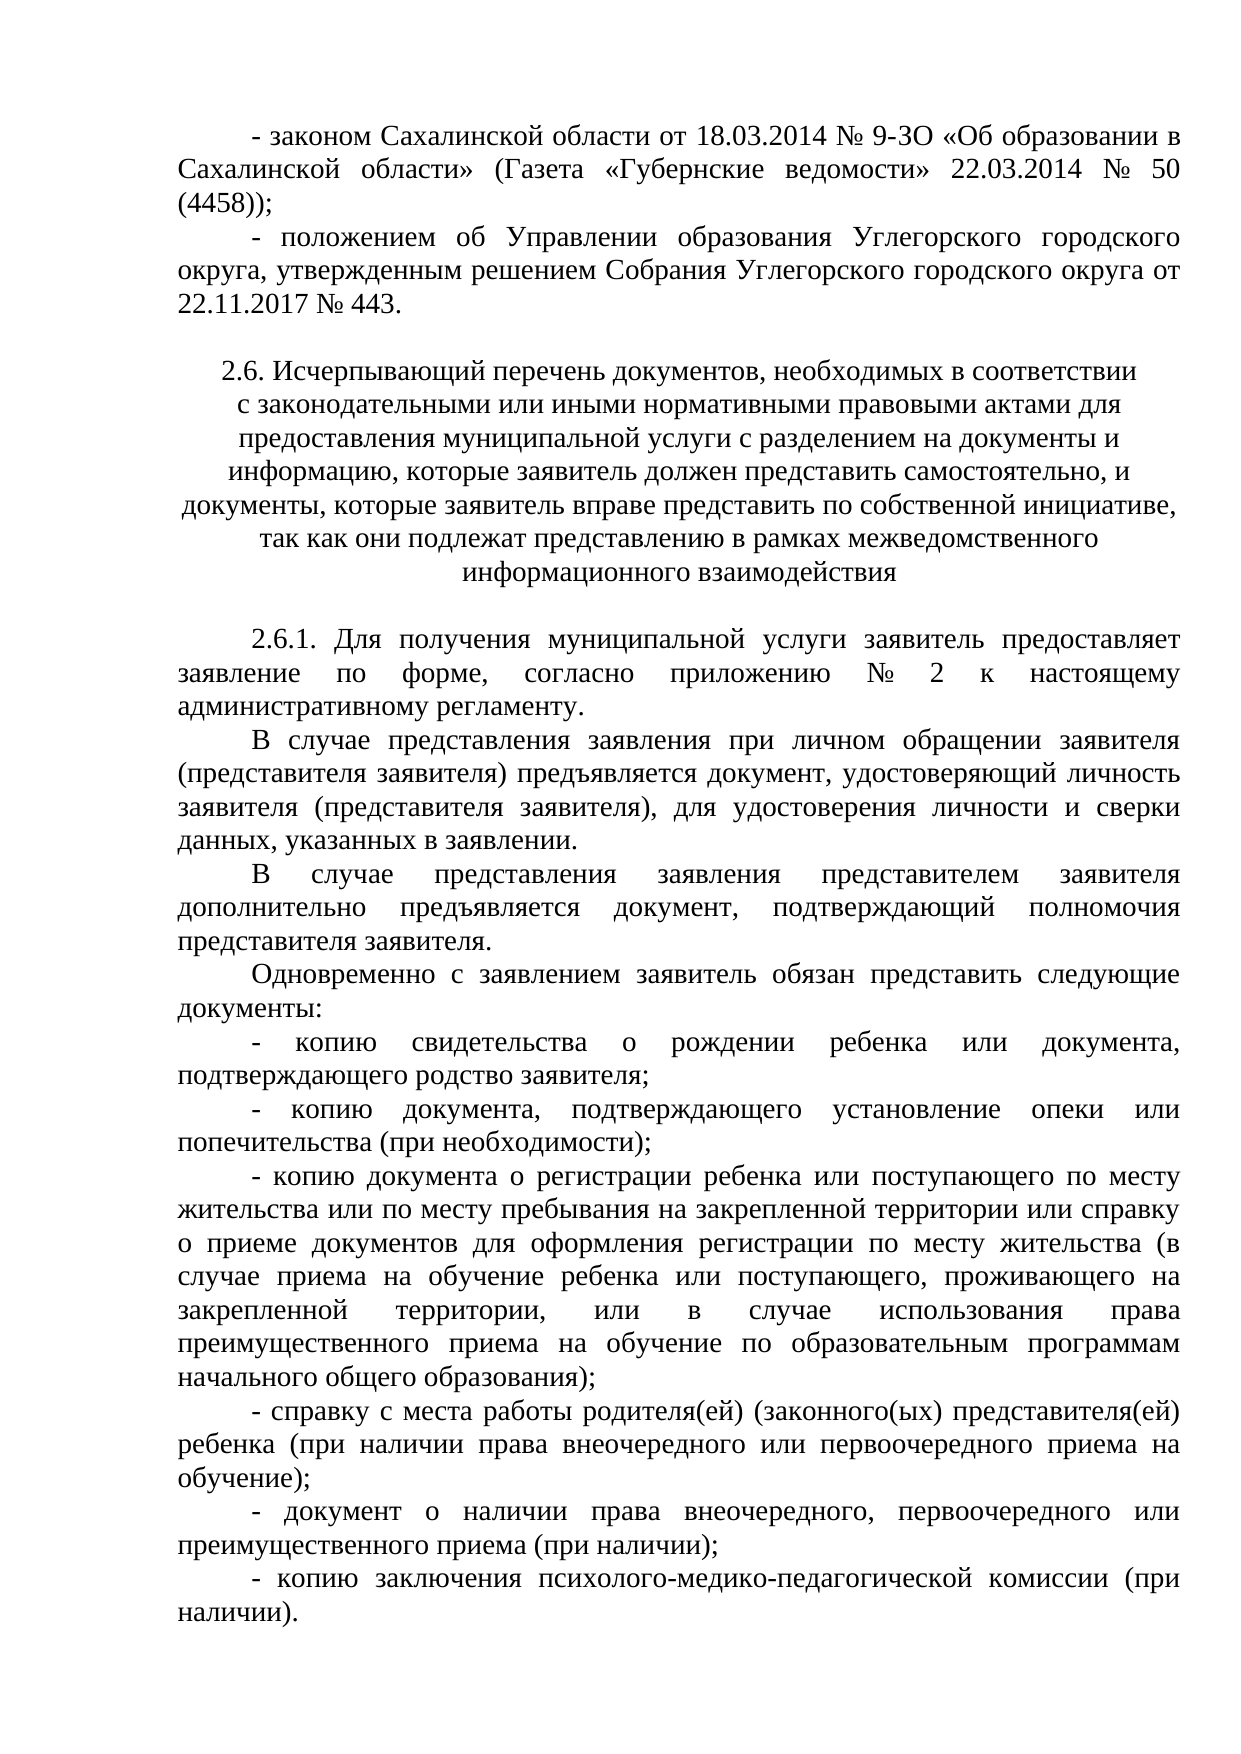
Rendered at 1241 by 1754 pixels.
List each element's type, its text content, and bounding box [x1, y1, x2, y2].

text В случае представления заявления представителем заявителя дополнительно предъявляется документ, подтверждающий полномочия представителя заявителя. [177, 856, 1181, 957]
text В случае представления заявления при личном обращении заявителя (представителя заявителя) предъявляется документ, удостоверяющий личность заявителя (представителя заявителя), для удостоверения личности и сверки данных, указанных в заявлении. [177, 722, 1181, 856]
text - документ о наличии права внеочередного, первоочередного или преимущественного приема (при наличии); [177, 1493, 1181, 1560]
text - законом Сахалинской области от 18.03.2014 № 9-ЗО «Об образовании в Сахалинской области» (Газета «Губернские ведомости» 22.03.2014 № 50 (4458)); [177, 118, 1181, 219]
text 2.6. Исчерпывающий перечень документов, необходимых в соответствии [177, 353, 1181, 386]
text - копию документа о регистрации ребенка или поступающего по месту жительства или по месту пребывания на закрепленной территории или справку о приеме документов для оформления регистрации по месту жительства (в случае приема на обучение ребенка или поступающего, проживающего на закрепленной территории, или в случае использования права преимущественного приема на обучение по образовательным программам начального общего образования); [177, 1158, 1181, 1393]
text Одновременно с заявлением заявитель обязан представить следующие документы: [177, 957, 1181, 1024]
text - положением об Управлении образования Углегорского городского округа, утвержденным решением Собрания Углегорского городского округа от 22.11.2017 № 443. [177, 219, 1181, 319]
text 2.6.1. Для получения муниципальной услуги заявитель предоставляет заявление по форме, согласно приложению № 2 к настоящему административному регламенту. [177, 621, 1181, 722]
text - копию свидетельства о рождении ребенка или документа, подтверждающего родство заявителя; [177, 1024, 1181, 1091]
text - копию документа, подтверждающего установление опеки или попечительства (при необходимости); [177, 1091, 1181, 1158]
text с законодательными или иными нормативными правовыми актами для предоставления муниципальной услуги с разделением на документы и информацию, которые заявитель должен представить самостоятельно, и документы, которые заявитель вправе представить по собственной инициативе, так как они подлежат представлению в рамках межведомственного информационного взаимодействия [177, 386, 1181, 588]
text - справку с места работы родителя(ей) (законного(ых) представителя(ей) ребенка (при наличии права внеочередного или первоочередного приема на обучение); [177, 1393, 1181, 1493]
text - копию заключения психолого-медико-педагогической комиссии (при наличии). [177, 1560, 1181, 1627]
